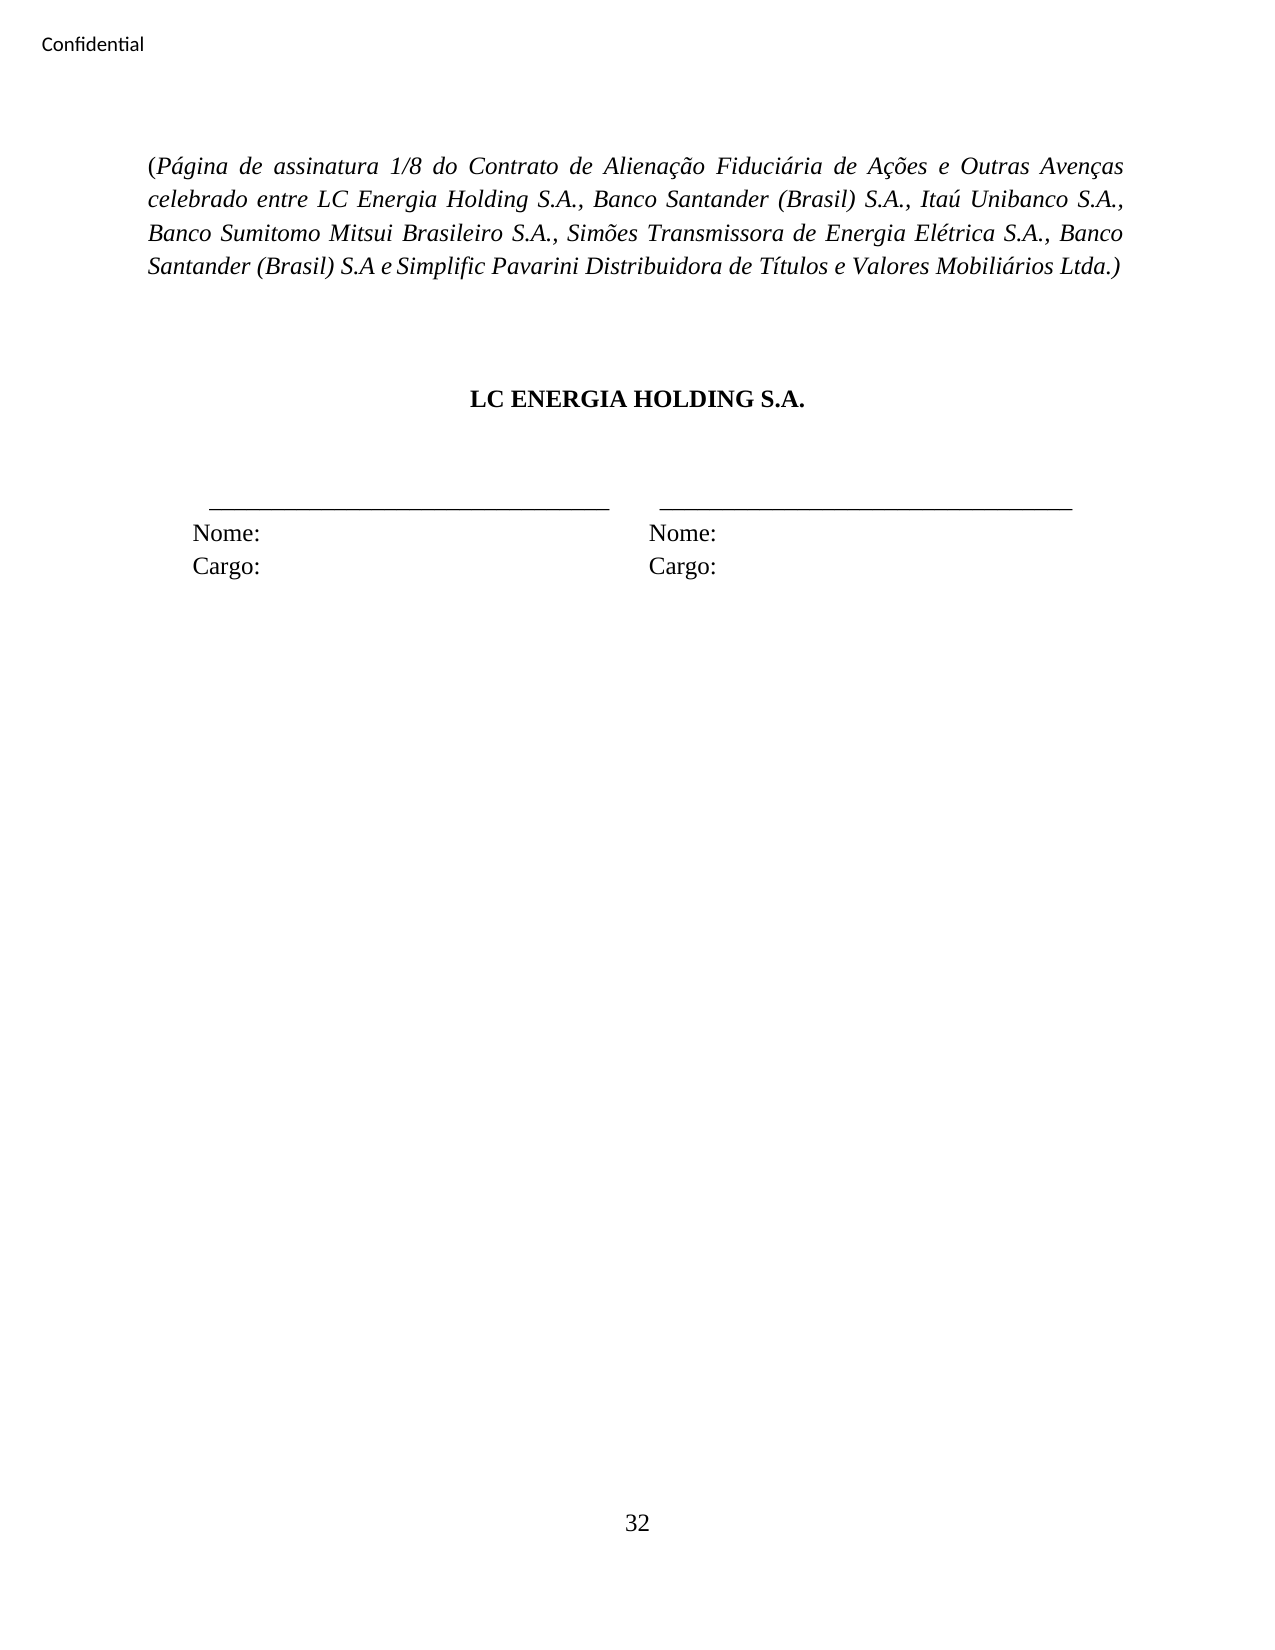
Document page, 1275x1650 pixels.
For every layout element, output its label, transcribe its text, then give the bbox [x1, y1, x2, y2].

text LC ENERGIA HOLDING S.A. [148, 381, 1127, 414]
table_header ________________________________ Nome: Cargo: [181, 414, 637, 581]
text (Página de assinatura 1/8 do Contrato de Alienação Fiduciária de Ações e Outras Avenças celebrado entre LC Energia Holding S.A., Banco Santander (Brasil) S.A., Itaú Unibanco S.A., Banco Sumitomo Mitsui Brasileiro S.A., Simões Transmissora de Energia Elétrica S.A., Banco Santander (Brasil) S.A e Simplific Pavarini Distribuidora de Títulos e Valores Mobiliários Ltda.) [148, 148, 1127, 281]
table_header _________________________________ Nome: Cargo: [638, 414, 1094, 581]
